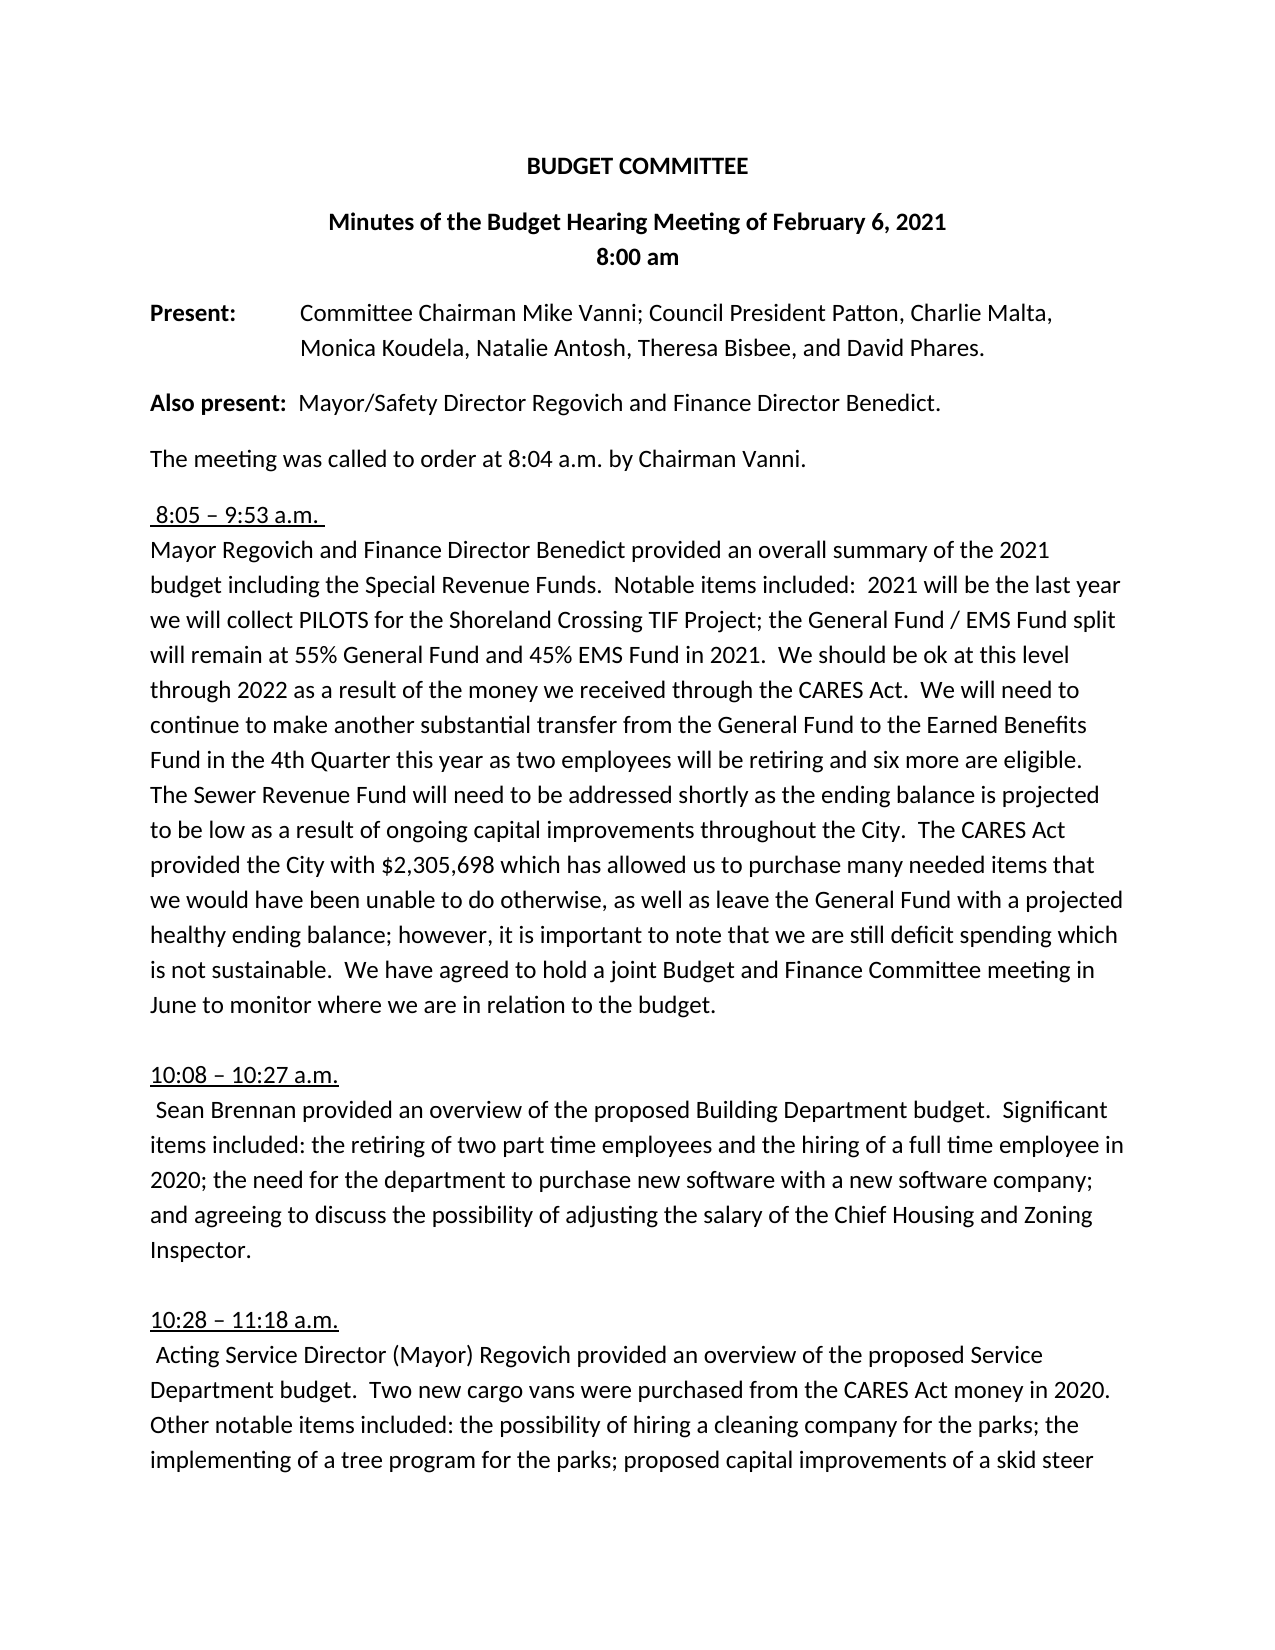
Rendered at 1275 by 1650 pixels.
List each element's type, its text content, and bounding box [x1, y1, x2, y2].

text Also present: Mayor/Safety Director Regovich and Finance Director Benedict. [150, 387, 1125, 418]
text Present: Committee Chairman Mike Vanni; Council President Patton, Charlie Malta, Monica Koudela, Natalie Antosh, Theresa Bisbee, and David Phares. [150, 297, 1125, 362]
text The meeting was called to order at 8:04 a.m. by Chairman Vanni. [150, 443, 1125, 474]
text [150, 499, 1125, 1475]
text BUDGET COMMITTEE [150, 150, 1125, 181]
text Minutes of the Budget Hearing Meeting of February 6, 2021 8:00 am [150, 206, 1125, 271]
